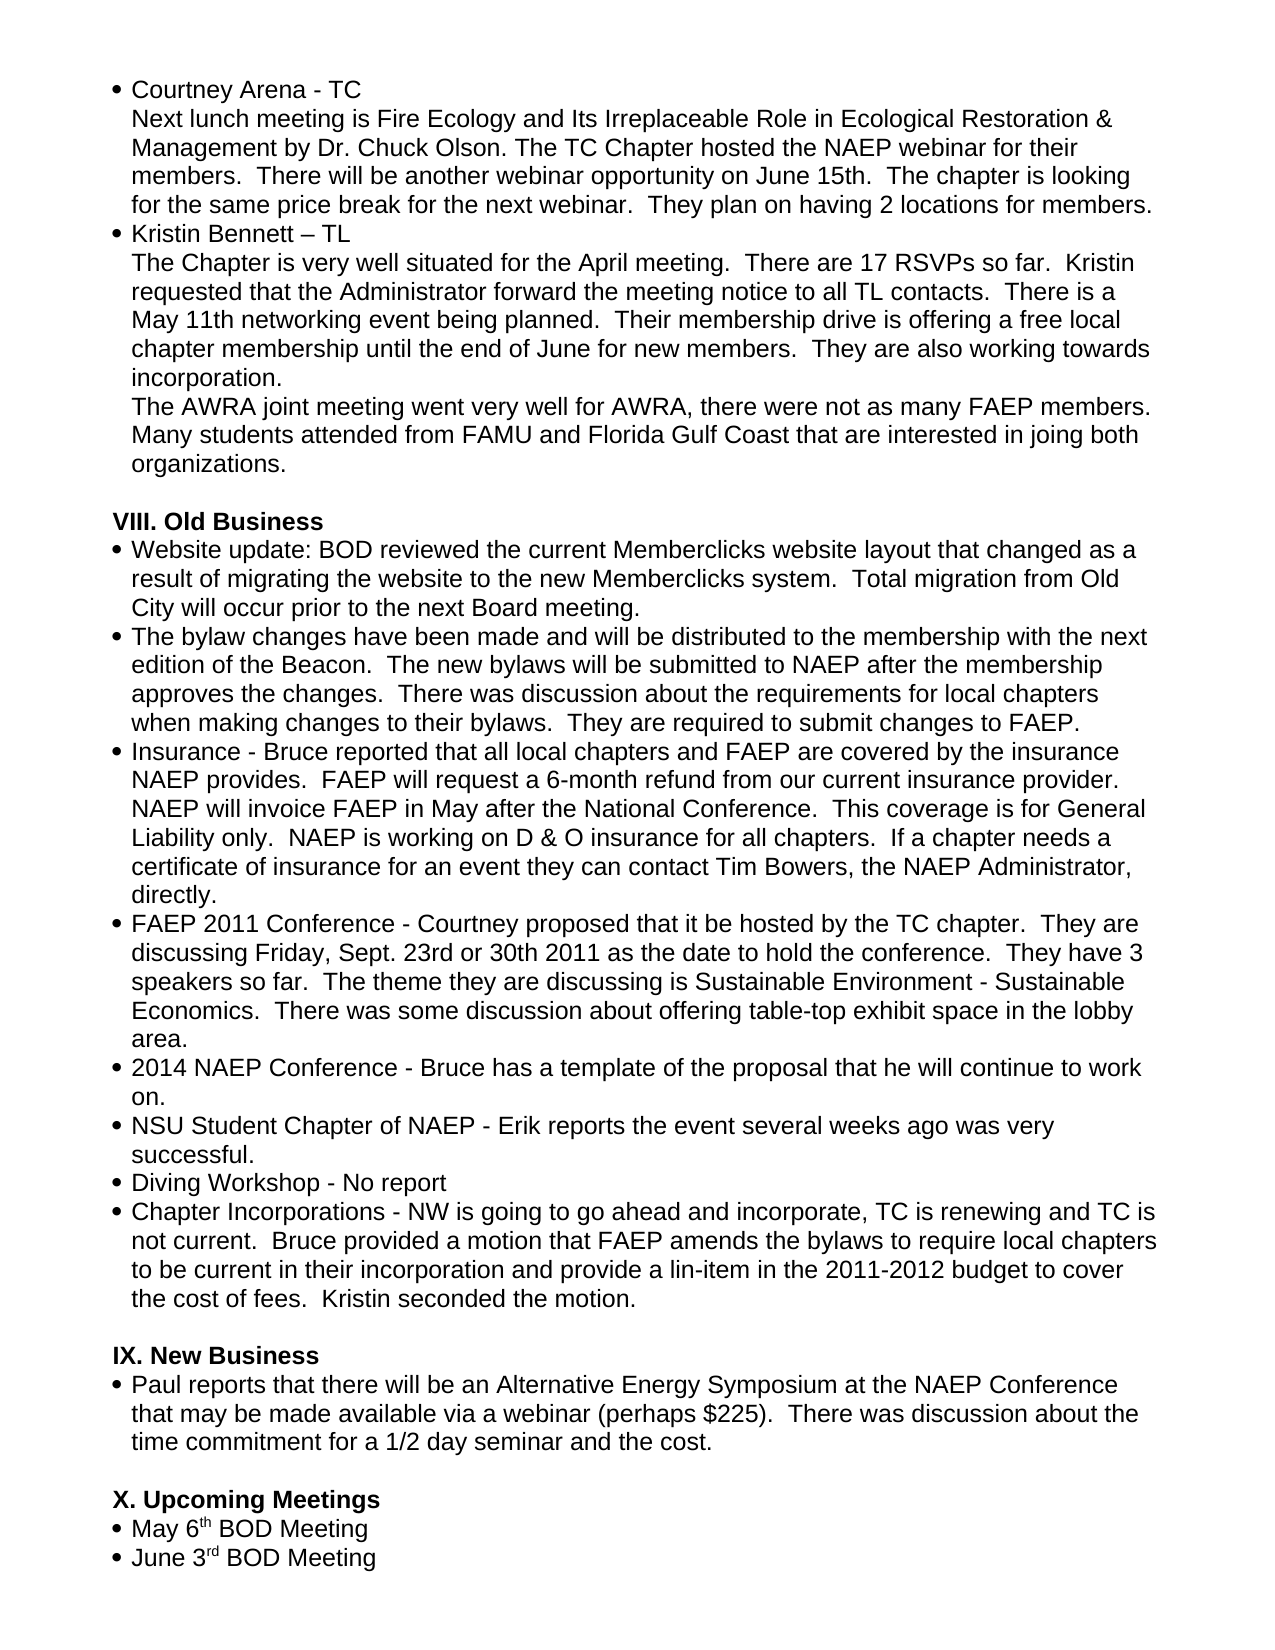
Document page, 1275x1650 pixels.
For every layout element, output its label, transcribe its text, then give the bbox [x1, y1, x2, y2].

list Courtney Arena - TC [112, 75, 1162, 104]
list Diving Workshop - No report [112, 1168, 1162, 1197]
list 2014 NAEP Conference - Bruce has a template of the proposal that he will continue to work on. [112, 1053, 1162, 1111]
list June 3rd BOD Meeting [112, 1542, 1162, 1571]
list Website update: BOD reviewed the current Memberclicks website layout that changed as a result of migrating the website to the new Memberclicks system. Total migration from will occur prior to the next Board meeting. [112, 535, 1162, 622]
list May 6th BOD Meeting [112, 1514, 1162, 1542]
list Paul reports that there will be an Alternative Energy Symposium at the NAEP Conference that may be made available via a webinar (perhaps $225). There was discussion about the time commitment for a 1/2 day seminar and the cost. [112, 1370, 1162, 1456]
text The Chapter is very well situated for the April meeting. There are 17 RSVPs so far. Kristin requested that the Administrator forward the meeting notice to all TL contacts. There is a May 11th networking event being planned. Their membership drive is offering a free local chapter membership until the end of June for new members. They are also working towards incorporation. [131, 248, 1162, 391]
text Next lunch meeting is Fire Ecology and Its Irreplaceable Role in Ecological Restoration & Management by Dr. Chuck Olson. The TC Chapter hosted the NAEP webinar for their members. There will be another webinar opportunity on June 15th. The chapter is looking for the same price break for the next webinar. They plan on having 2 locations for members. [131, 104, 1162, 219]
text IX. New Business [112, 1341, 1162, 1370]
text VIII. Old Business [112, 506, 1162, 535]
list FAEP 2011 Conference - Courtney proposed that it be hosted by the TC chapter. They are discussing Friday, Sept. 23rd or 30th 2011 as the date to hold the conference. They have 3 speakers so far. The theme they are discussing is Sustainable Environment - Sustainable Economics. There was some discussion about offering table-top exhibit space in the lobby area. [112, 909, 1162, 1053]
list The bylaw changes have been made and will be distributed to the membership with the next edition of the Beacon. The new bylaws will be submitted to NAEP after the membership approves the changes. There was discussion about the requirements for local chapters when making changes to their bylaws. They are required to submit changes to FAEP. [112, 622, 1162, 737]
list NSU Student Chapter of NAEP - Erik reports the event several weeks ago was very successful. [112, 1111, 1162, 1168]
text X. Upcoming Meetings [112, 1485, 1162, 1514]
list Kristin Bennett – TL [112, 219, 1162, 248]
text The AWRA joint meeting went very well for AWRA, there were not as many FAEP members. Many students attended from FAMU and that are interested in joing both organizations. [131, 391, 1162, 478]
list Chapter Incorporations - NW is going to go ahead and incorporate, TC is renewing and TC is not current. Bruce provided a motion that FAEP amends the bylaws to require local chapters to be current in their incorporation and provide a lin-item in the 2011-2012 budget to cover the cost of fees. Kristin seconded the motion. [112, 1197, 1162, 1312]
list Insurance - Bruce reported that all local chapters and FAEP are covered by the insurance NAEP provides. FAEP will request a 6-month refund from our current insurance provider. NAEP will invoice FAEP in May after the National Conference. This coverage is for General Liability only. NAEP is working on D & O insurance for all chapters. If a chapter needs a certificate of insurance for an event they can contact Tim Bowers, the NAEP Administrator, directly. [112, 737, 1162, 909]
